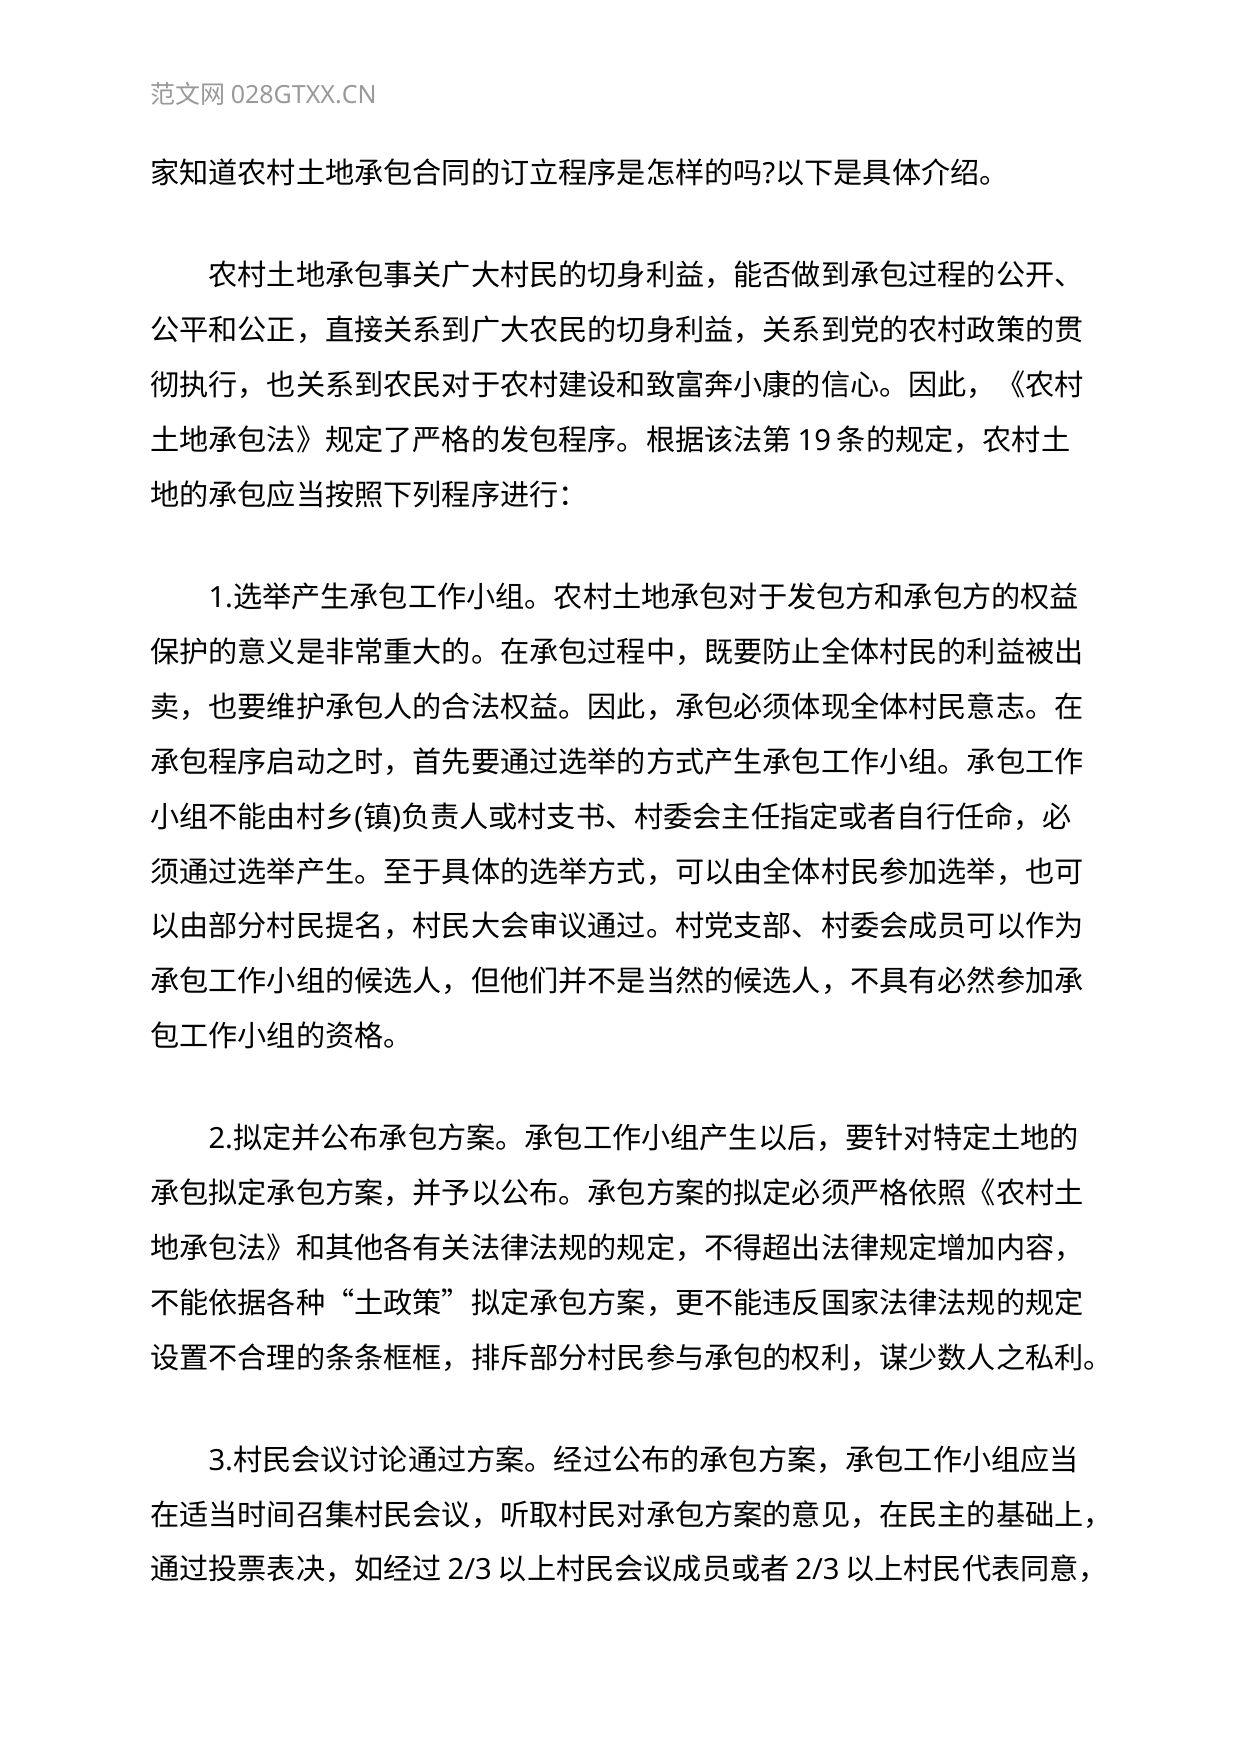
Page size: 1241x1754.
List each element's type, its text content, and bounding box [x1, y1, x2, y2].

text 1.选举产生承包工作小组。农村土地承包对于发包方和承包方的权益保护的意义是非常重大的。在承包过程中，既要防止全体村民的利益被出卖，也要维护承包人的合法权益。因此，承包必须体现全体村民意志。在承包程序启动之时，首先要通过选举的方式产生承包工作小组。承包工作小组不能由村乡(镇)负责人或村支书、村委会主任指定或者自行任命，必须通过选举产生。至于具体的选举方式，可以由全体村民参加选举，也可以由部分村民提名，村民大会审议通过。村党支部、村委会成员可以作为承包工作小组的候选人，但他们并不是当然的候选人，不具有必然参加承包工作小组的资格。 [150, 573, 1090, 1055]
text 农村土地承包事关广大村民的切身利益，能否做到承包过程的公开、公平和公正，直接关系到广大农民的切身利益，关系到党的农村政策的贯彻执行，也关系到农民对于农村建设和致富奔小康的信心。因此，《农村土地承包法》规定了严格的发包程序。根据该法第19条的规定，农村土地的承包应当按照下列程序进行： [150, 252, 1090, 514]
text 2.拟定并公布承包方案。承包工作小组产生以后，要针对特定土地的承包拟定承包方案，并予以公布。承包方案的拟定必须严格依照《农村土地承包法》和其他各有关法律法规的规定，不得超出法律规定增加内容，不能依据各种“土政策”拟定承包方案，更不能违反国家法律法规的规定设置不合理的条条框框，排斥部分村民参与承包的权利，谋少数人之私利。 [150, 1114, 1090, 1377]
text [150, 1436, 1090, 1588]
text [150, 150, 1090, 192]
